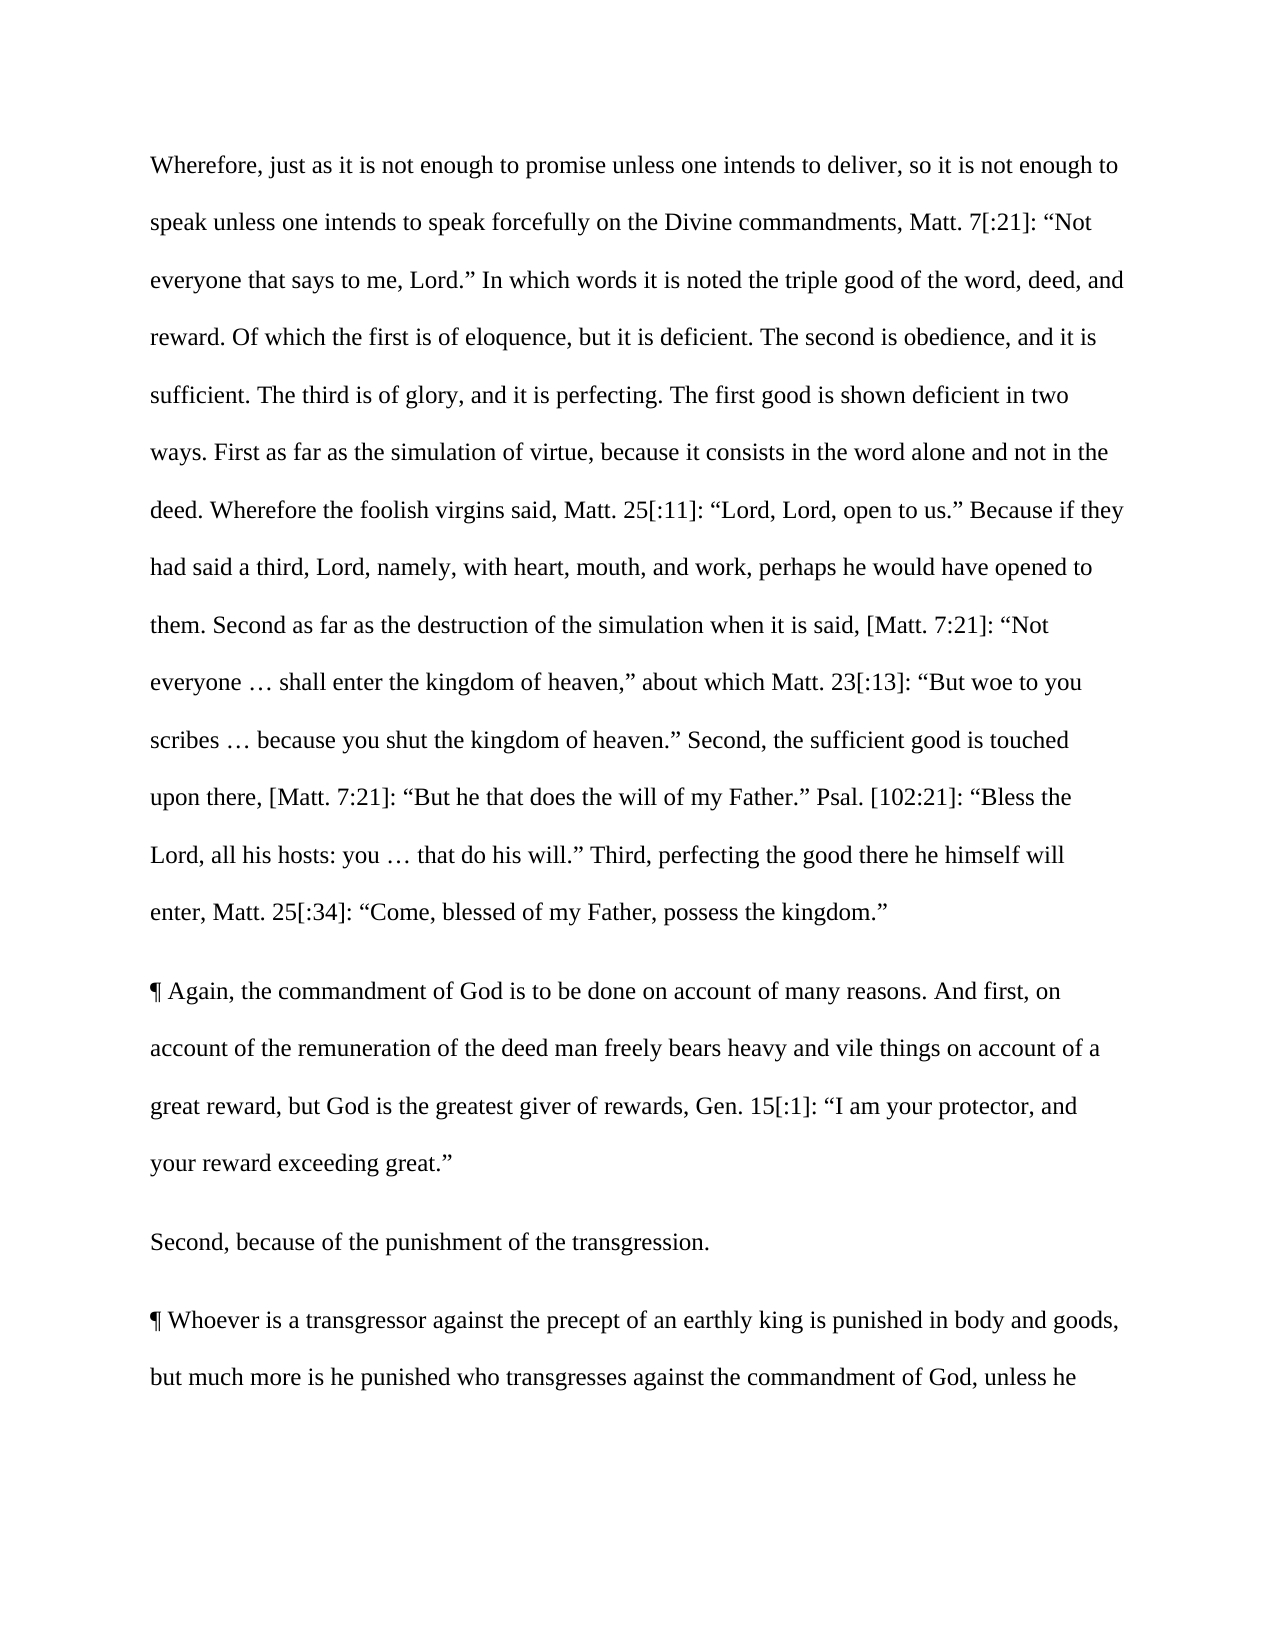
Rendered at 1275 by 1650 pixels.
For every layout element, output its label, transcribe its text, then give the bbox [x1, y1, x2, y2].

text ¶ Again, the commandment of God is to be done on account of many reasons. And first, on account of the remuneration of the deed man freely bears heavy and vile things on account of a great reward, but God is the greatest giver of rewards, Gen. 15[:1]: “I am your protector, and your reward exceeding great.” [150, 976, 1125, 1177]
text Second, because of the punishment of the transgression. [150, 1227, 1125, 1255]
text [150, 1305, 1125, 1391]
text Wherefore, just as it is not enough to promise unless one intends to deliver, so it is not enough to speak unless one intends to speak forcefully on the Divine commandments, Matt. 7[:21]: “Not everyone that says to me, Lord.” In which words it is noted the triple good of the word, deed, and reward. Of which the first is of eloquence, but it is deficient. The second is obedience, and it is sufficient. The third is of glory, and it is perfecting. The first good is shown deficient in two ways. First as far as the simulation of virtue, because it consists in the word alone and not in the deed. Wherefore the foolish virgins said, Matt. 25[:11]: “Lord, Lord, open to us.” Because if they had said a third, Lord, namely, with heart, mouth, and work, perhaps he would have opened to them. Second as far as the destruction of the simulation when it is said, [Matt. 7:21]: “Not everyone … shall enter the kingdom of heaven,” about which Matt. 23[:13]: “But woe to you scribes … because you shut the kingdom of heaven.” Second, the sufficient good is touched upon there, [Matt. 7:21]: “But he that does the will of my Father.” Psal. [102:21]: “Bless the Lord, all his hosts: you … that do his will.” Third, perfecting the good there he himself will enter, Matt. 25[:34]: “Come, blessed of my Father, possess the kingdom.” [150, 150, 1125, 926]
